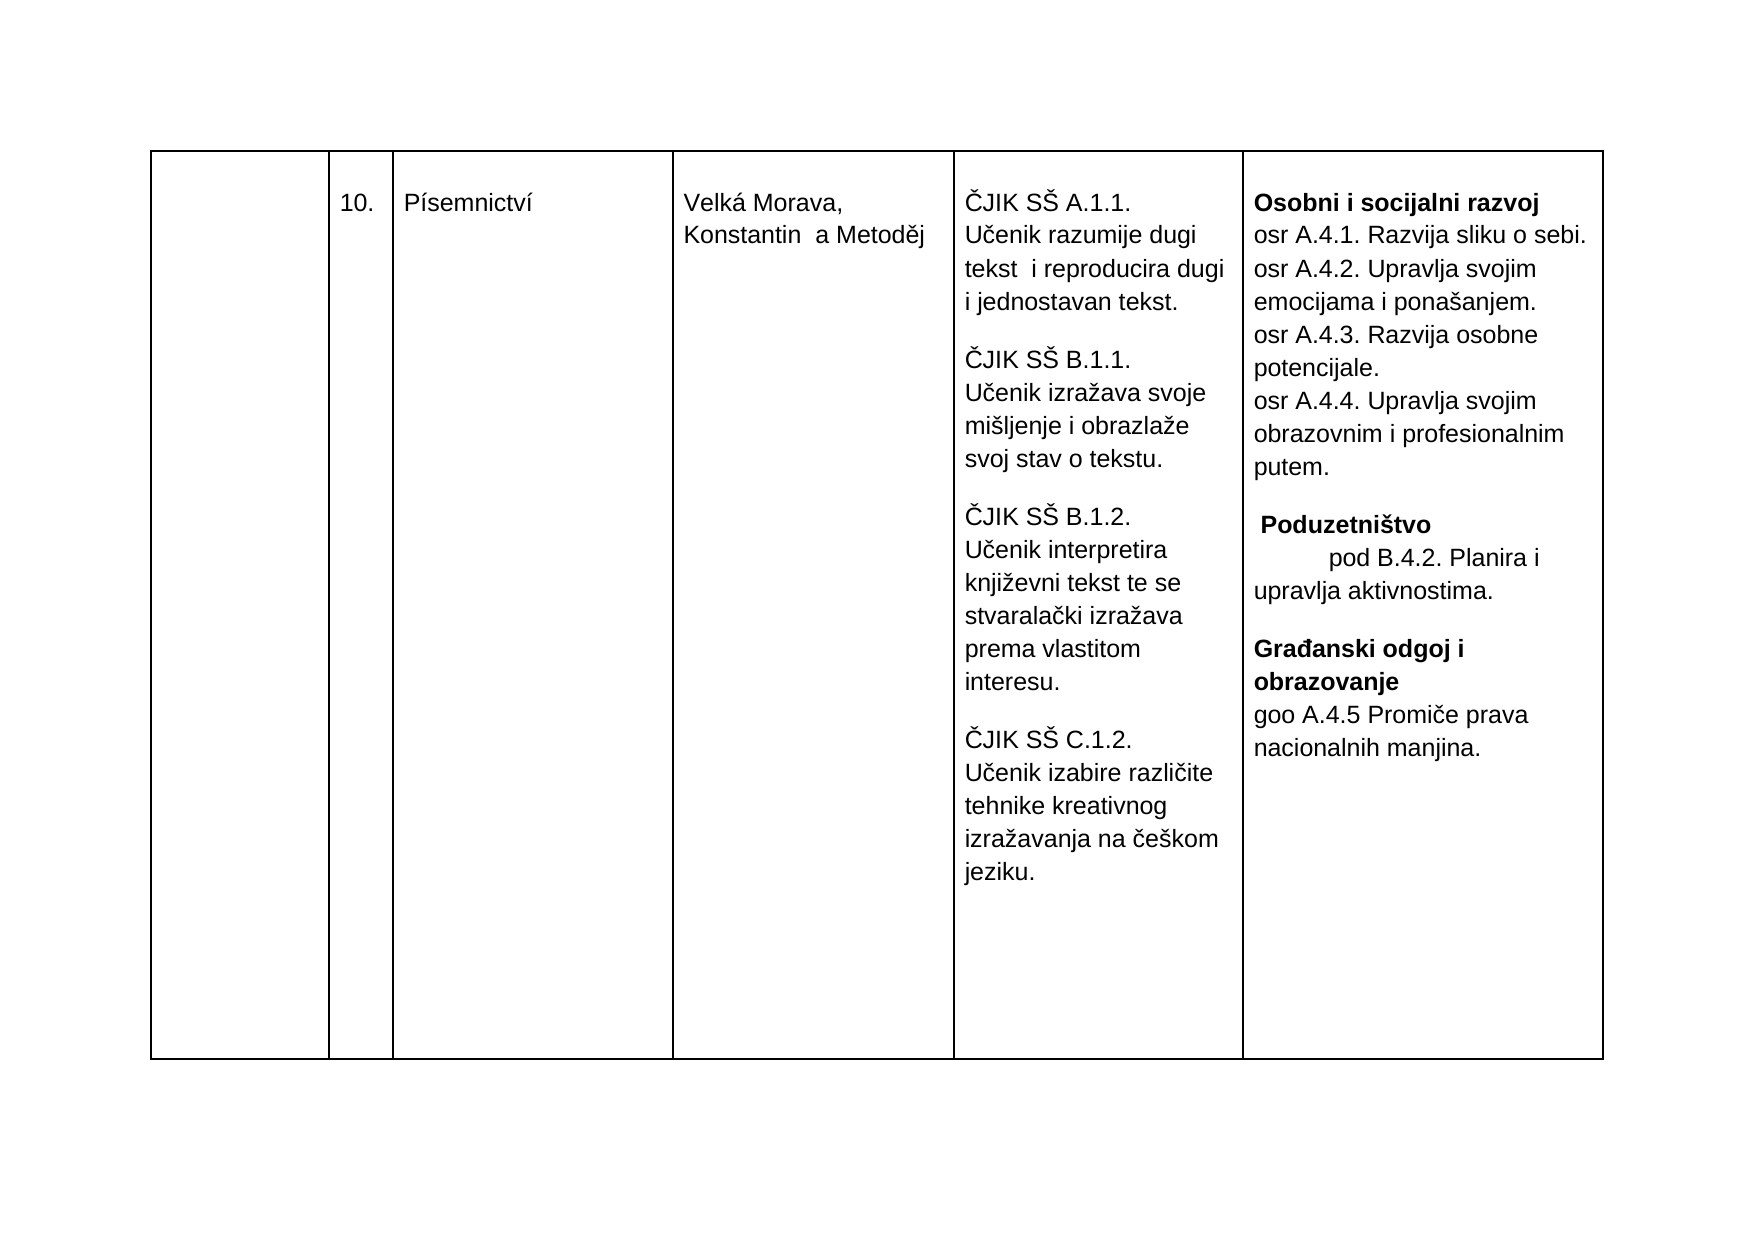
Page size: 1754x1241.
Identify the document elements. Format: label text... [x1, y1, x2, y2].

table_cell [152, 152, 328, 1058]
table_cell Písemnictví [394, 152, 672, 1058]
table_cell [1244, 152, 1602, 1058]
table_cell 10. [330, 152, 392, 1058]
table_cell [955, 152, 1242, 1058]
table_cell Velká Morava, Konstantin a Metoděj [674, 152, 953, 1058]
